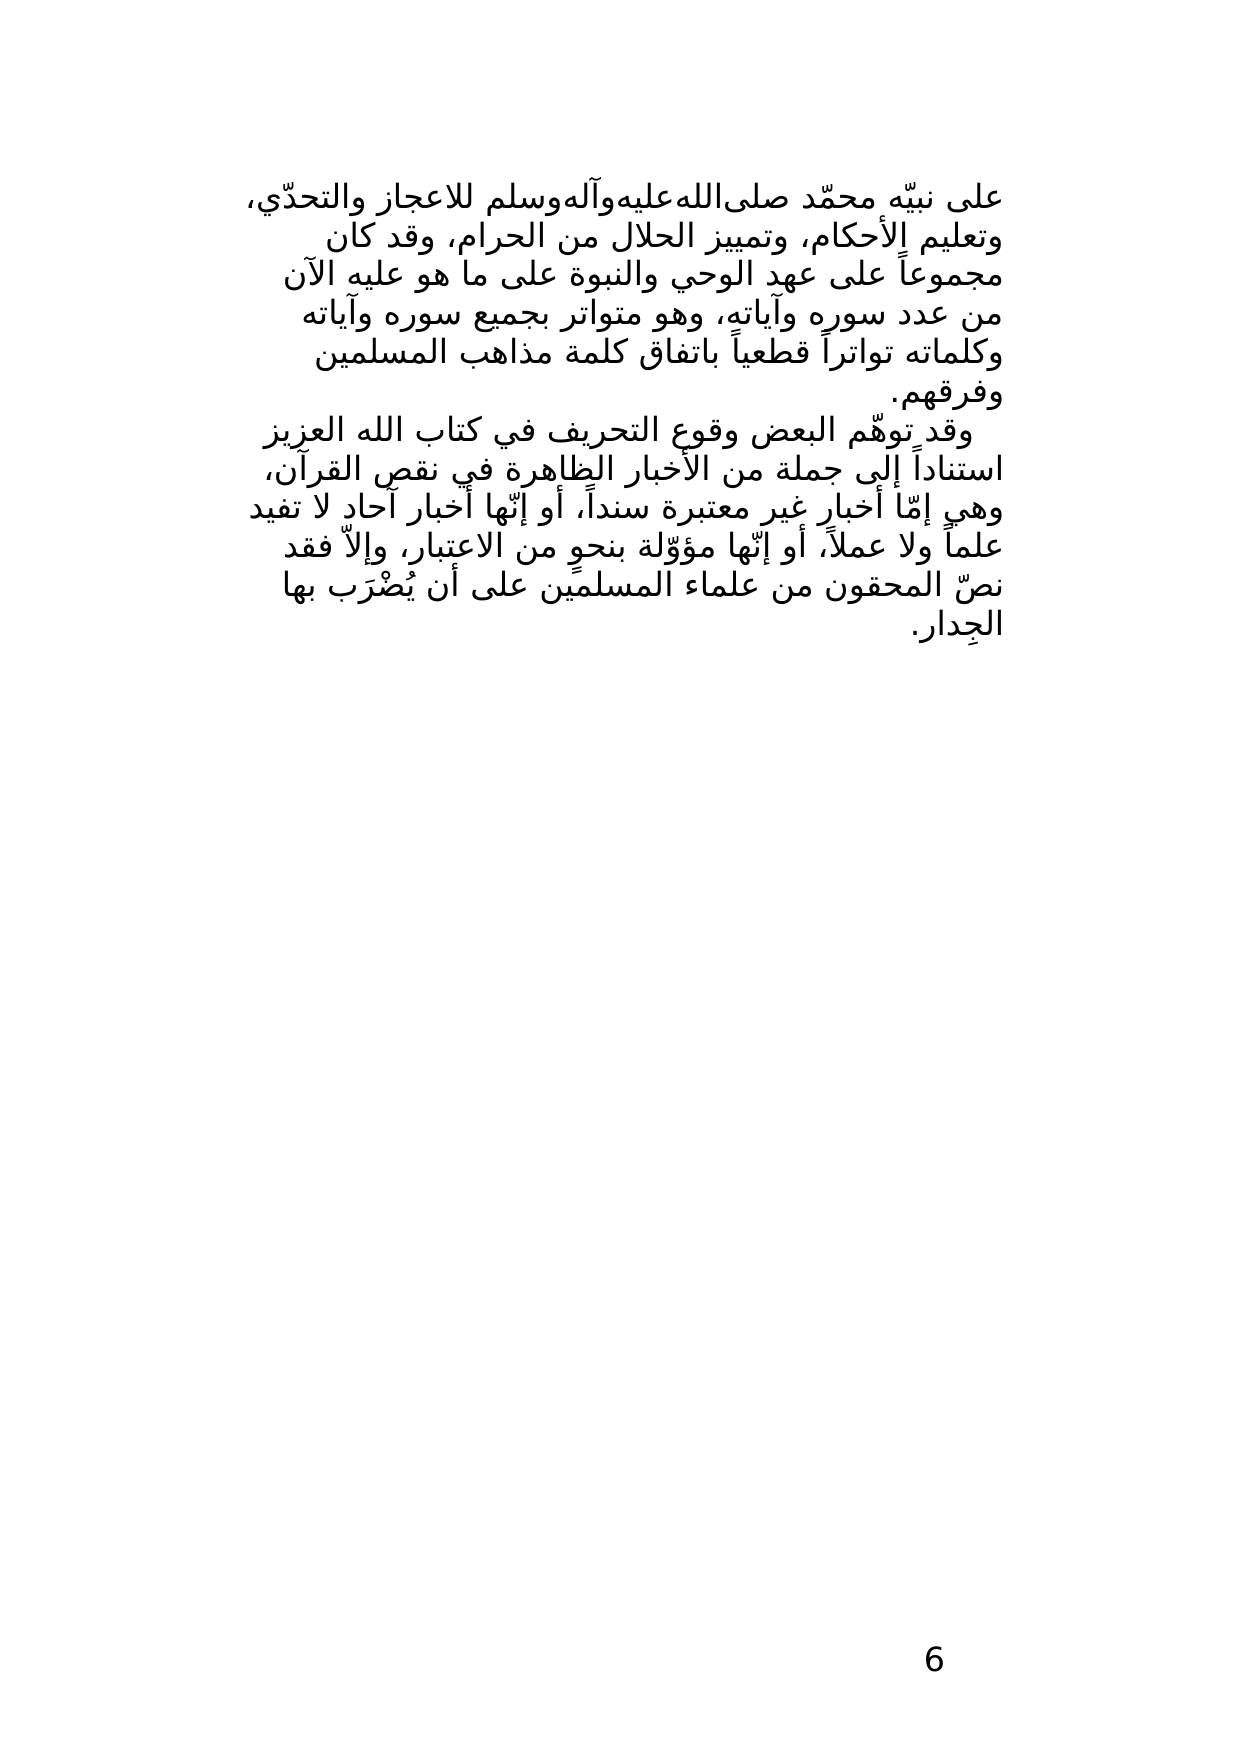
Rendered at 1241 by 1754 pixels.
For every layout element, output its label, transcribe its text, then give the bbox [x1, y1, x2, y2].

text على نبيّه محمّد صلى‌الله‌عليه‌وآله‌وسلم للاعجاز والتحدّي، وتعليم الأحكام، وتمييز الحلال من الحرام، وقد كان مجموعاً على عهد الوحي والنبوة على ما هو عليه الآن من عدد سوره وآياته، وهو متواتر بجميع سوره وآياته وكلماته تواتراً قطعياً باتفاق كلمة مذاهب المسلمين وفرقهم. [236, 177, 1004, 410]
text وقد توهّم البعض وقوع التحريف في كتاب الله العزيز استناداً إلى جملة من الأخبار الظاهرة في نقص القرآن، وهي إمّا أخبار غير معتبرة سنداً، أو إنّها أخبار آحاد لا تفيد علماً ولا عملاً، أو إنّها مؤوّلة بنحوٍ من الاعتبار، وإلاّ فقد نصّ المحقون من علماء المسلمين على أن يُضْرَب بها الجِدار. [236, 410, 1004, 643]
